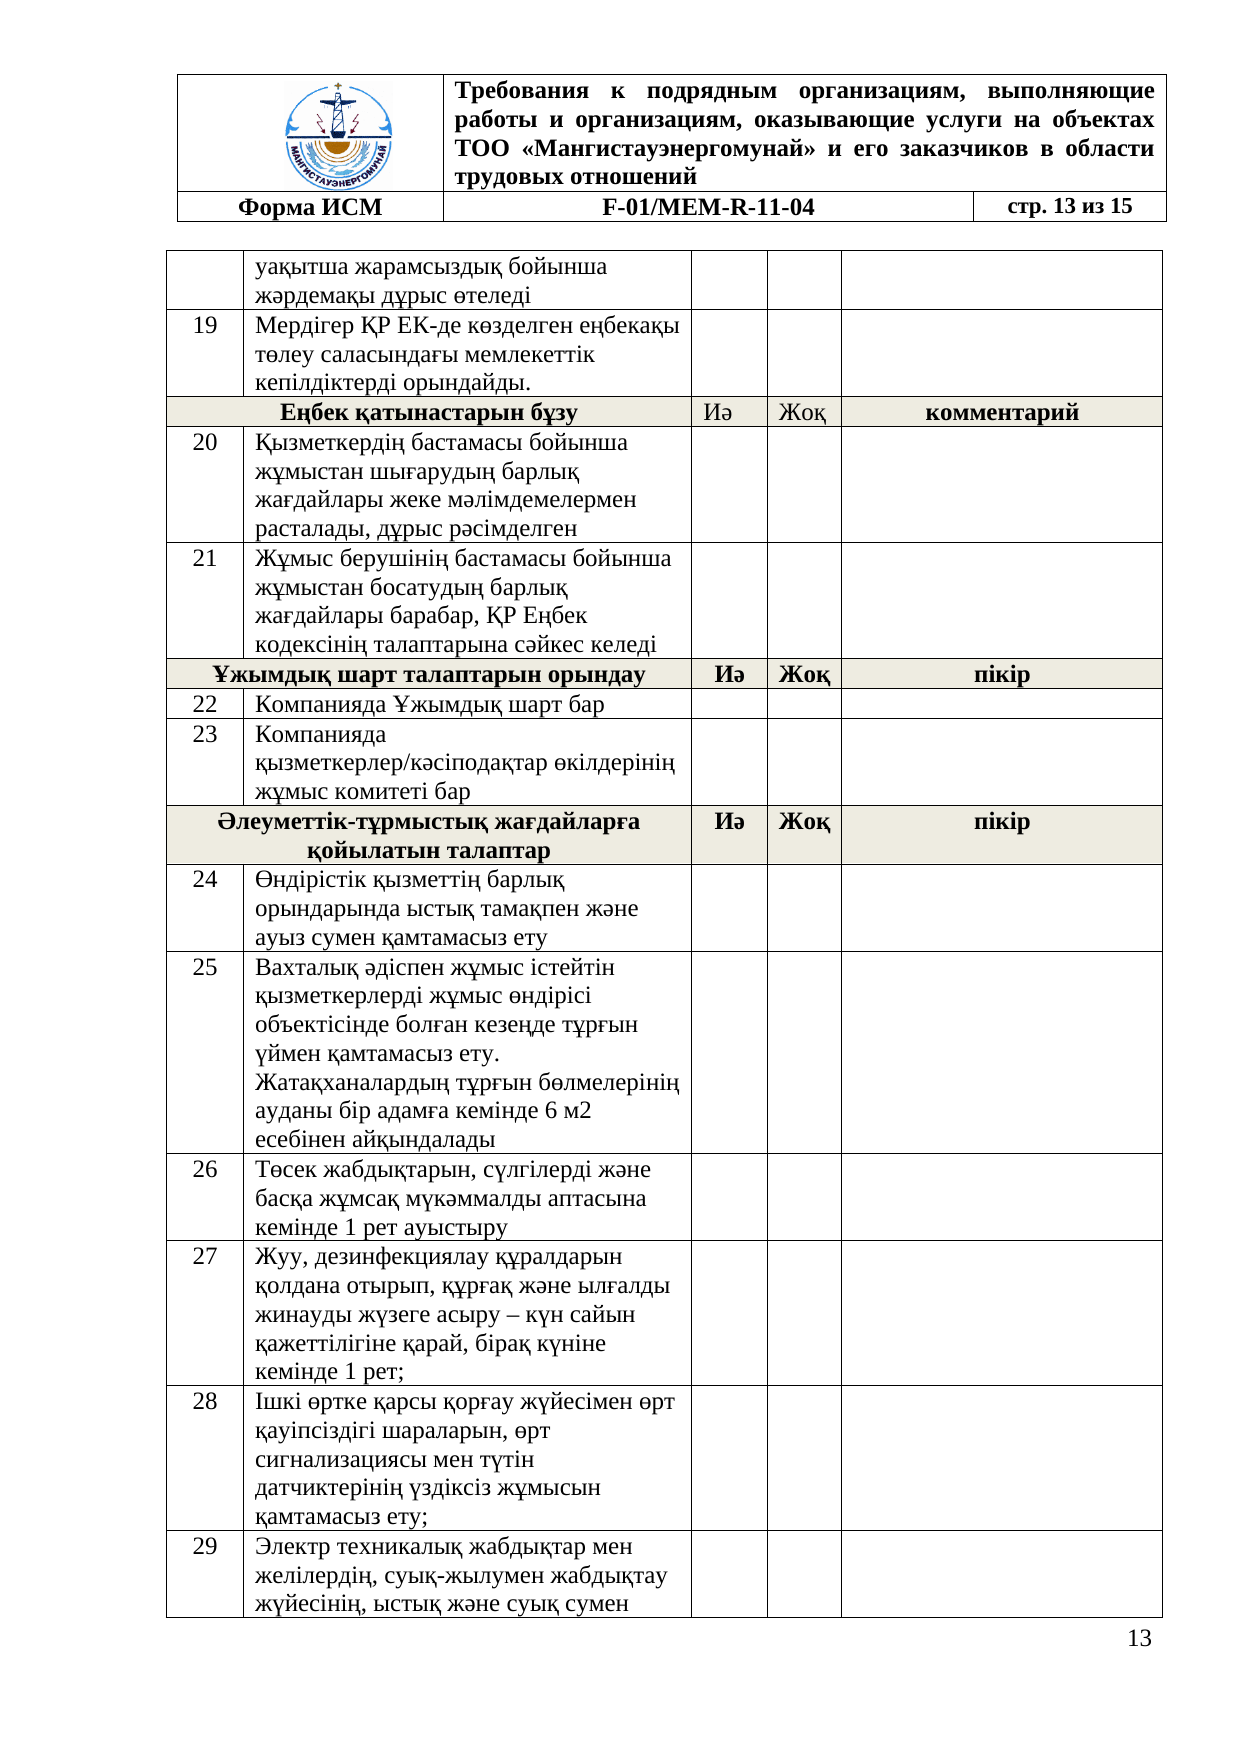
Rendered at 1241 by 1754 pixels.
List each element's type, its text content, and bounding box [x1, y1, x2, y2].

table_cell [842, 952, 1162, 1153]
table_cell 21 [167, 543, 243, 658]
table_cell [842, 689, 1162, 718]
table_cell [768, 1531, 841, 1617]
table_cell Әлеуметтік-тұрмыстық жағдайларға қойылатын талаптар [167, 806, 691, 863]
table_cell Вахталық әдіспен жұмыс істейтін қызметкерлерді жұмыс өндірісі объектісінде болған кезеңде тұрғын үймен қамтамасыз ету. Жатақханалардың тұрғын бөлмелерінің ауданы бір адамға кемінде 6 м2 есебінен айқындалады [244, 952, 691, 1153]
table_cell [692, 952, 767, 1153]
table_cell [692, 310, 767, 396]
table_cell [692, 251, 767, 309]
table_cell Ұжымдық шарт талаптарын орындау [167, 659, 691, 688]
table_cell Иә [692, 659, 767, 688]
table_cell ҚР заңнамасына сәйкес еңбекке уақытша жарамсыздық бойынша жәрдемақы дұрыс өтеледі [244, 251, 691, 309]
table_cell [692, 427, 767, 542]
table_cell [768, 689, 841, 718]
table_cell Жұмыс берушінің бастамасы бойынша жұмыстан босатудың барлық жағдайлары барабар, ҚР Еңбек кодексінің талаптарына сәйкес келеді [244, 543, 691, 658]
picture [284, 81, 393, 191]
table_cell 28 [167, 1386, 243, 1530]
table_cell [692, 865, 767, 951]
table_cell Төсек жабдықтарын, сүлгілерді және басқа жұмсақ мүкәммалды аптасына кемінде 1 рет ауыстыру [244, 1154, 691, 1240]
table_cell [842, 719, 1162, 805]
table_cell [692, 1154, 767, 1240]
table_cell Компанияда қызметкерлер/кәсіподақтар өкілдерінің жұмыс комитеті бар [244, 719, 691, 805]
table_cell [842, 1154, 1162, 1240]
table_cell комментарий [842, 397, 1162, 426]
table_cell [692, 1531, 767, 1617]
table_cell [842, 1386, 1162, 1530]
table_cell 27 [167, 1241, 243, 1385]
table_cell Ішкі өртке қарсы қорғау жүйесімен өрт қауіпсіздігі шараларын, өрт сигнализациясы мен түтін датчиктерінің үздіксіз жұмысын қамтамасыз ету; [244, 1386, 691, 1530]
table_cell [768, 543, 841, 658]
table_cell Жоқ [768, 659, 841, 688]
table_cell [842, 865, 1162, 951]
table_cell [768, 1154, 841, 1240]
table_cell Иә [692, 806, 767, 863]
table_cell [842, 251, 1162, 309]
table_cell Мердігер ҚР ЕК-де көзделген еңбекақы төлеу саласындағы мемлекеттік кепілдіктерді орындайды. [244, 310, 691, 396]
table_cell Қызметкердің бастамасы бойынша жұмыстан шығарудың барлық жағдайлары жеке мәлімдемелермен расталады, дұрыс рәсімделген [244, 427, 691, 542]
table_cell Еңбек қатынастарын бұзу [167, 397, 691, 426]
table_cell [842, 1241, 1162, 1385]
table_cell Өндірістік қызметтің барлық орындарында ыстық тамақпен және ауыз сумен қамтамасыз ету [244, 865, 691, 951]
table_cell Жуу, дезинфекциялау құралдарын қолдана отырып, құрғақ және ылғалды жинауды жүзеге асыру – күн сайын қажеттілігіне қарай, бірақ күніне кемінде 1 рет; [244, 1241, 691, 1385]
table_cell [768, 427, 841, 542]
table_cell [842, 310, 1162, 396]
table_cell 25 [167, 952, 243, 1153]
table_cell 29 [167, 1531, 243, 1617]
table_cell [768, 865, 841, 951]
table_cell [692, 1386, 767, 1530]
table_cell 19 [167, 310, 243, 396]
table_cell 18 [167, 251, 243, 309]
table_cell [692, 719, 767, 805]
table_cell [768, 952, 841, 1153]
table_cell [768, 251, 841, 309]
table_cell 23 [167, 719, 243, 805]
table_cell [768, 1386, 841, 1530]
table_cell 22 [167, 689, 243, 718]
table_cell пікір [842, 659, 1162, 688]
table_cell Иә [692, 397, 767, 426]
table_cell [692, 1241, 767, 1385]
table_cell 24 [167, 865, 243, 951]
table_cell 20 [167, 427, 243, 542]
table_cell [842, 427, 1162, 542]
table_cell [842, 1531, 1162, 1617]
table_cell [692, 689, 767, 718]
table_cell 26 [167, 1154, 243, 1240]
table_cell Жоқ [768, 806, 841, 863]
table_cell [768, 310, 841, 396]
table_cell [768, 719, 841, 805]
table_cell [842, 543, 1162, 658]
table_cell [768, 1241, 841, 1385]
table_cell Компанияда Ұжымдық шарт бар [244, 689, 691, 718]
table_cell [692, 543, 767, 658]
table_cell пікір [842, 806, 1162, 863]
table_cell Жоқ [768, 397, 841, 426]
